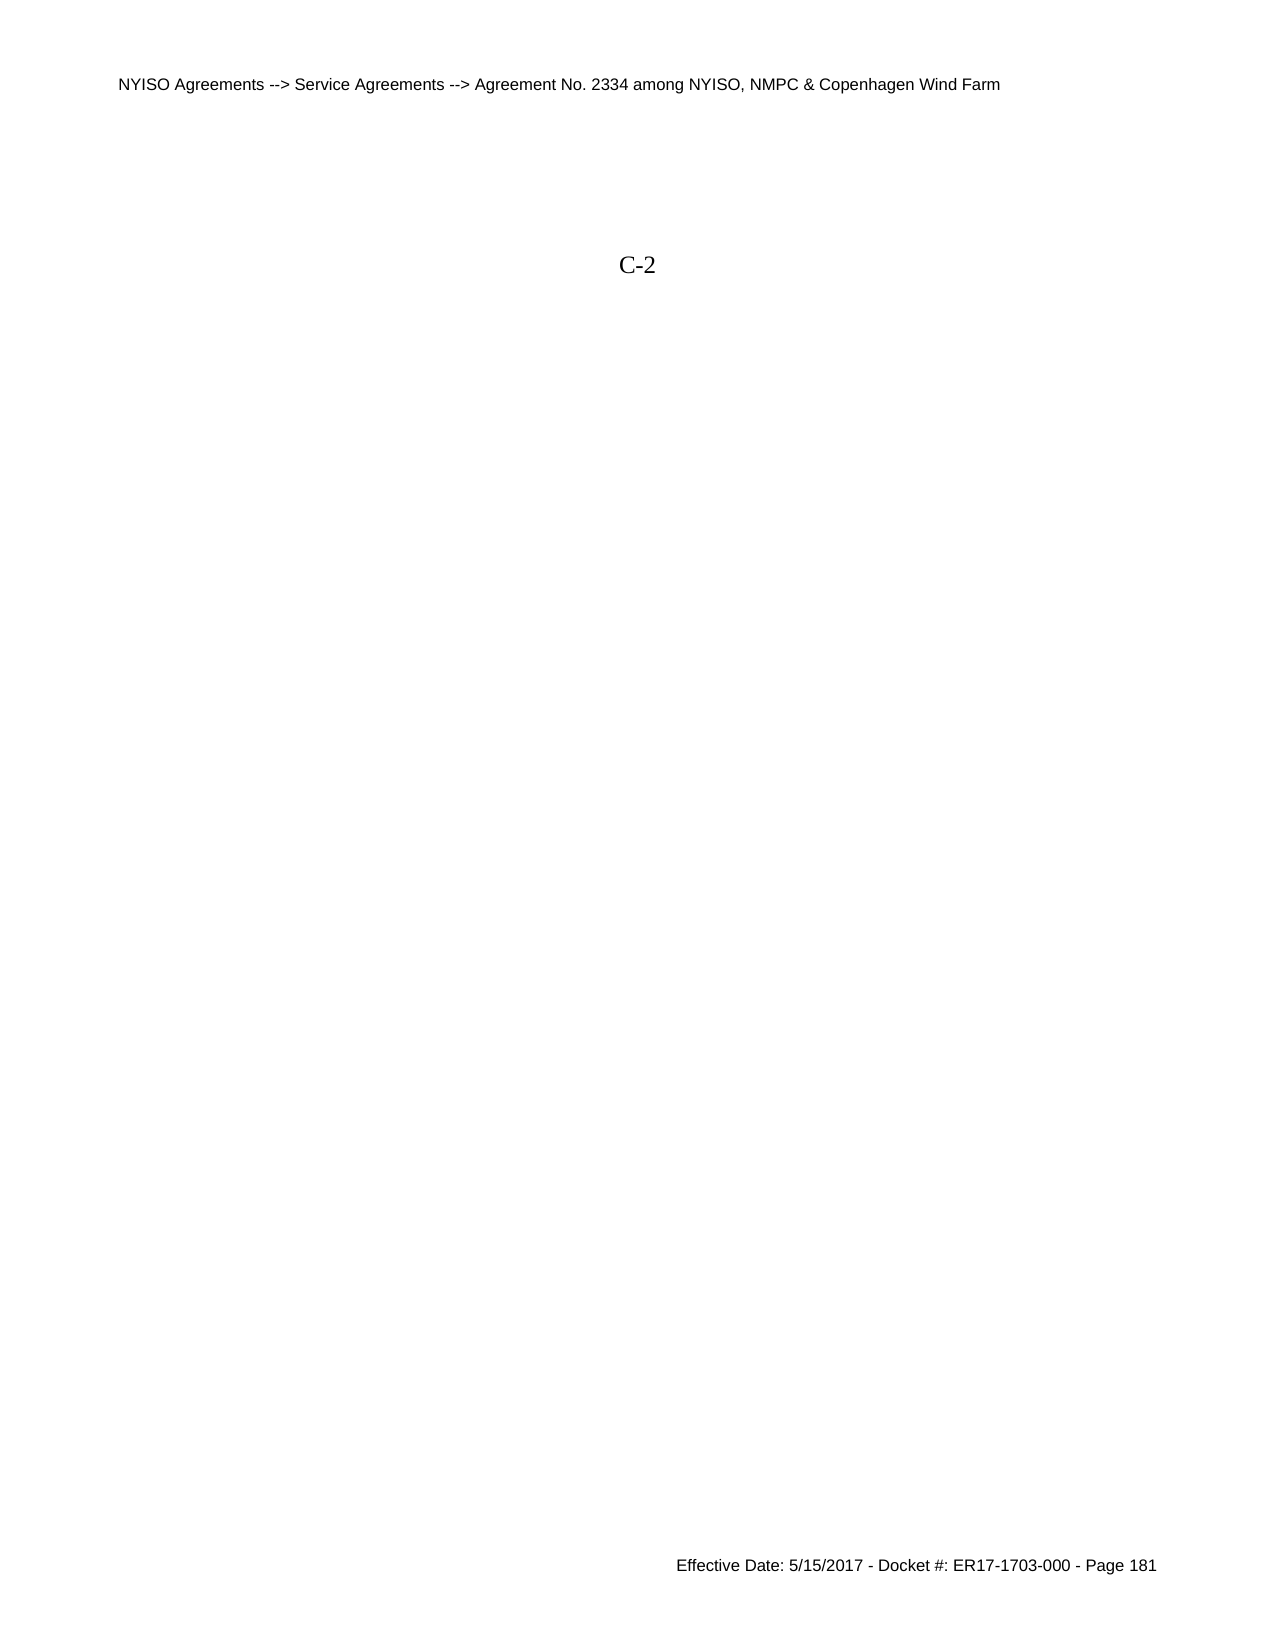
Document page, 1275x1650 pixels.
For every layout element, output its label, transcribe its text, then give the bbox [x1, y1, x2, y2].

text C-2 [619, 250, 1275, 279]
